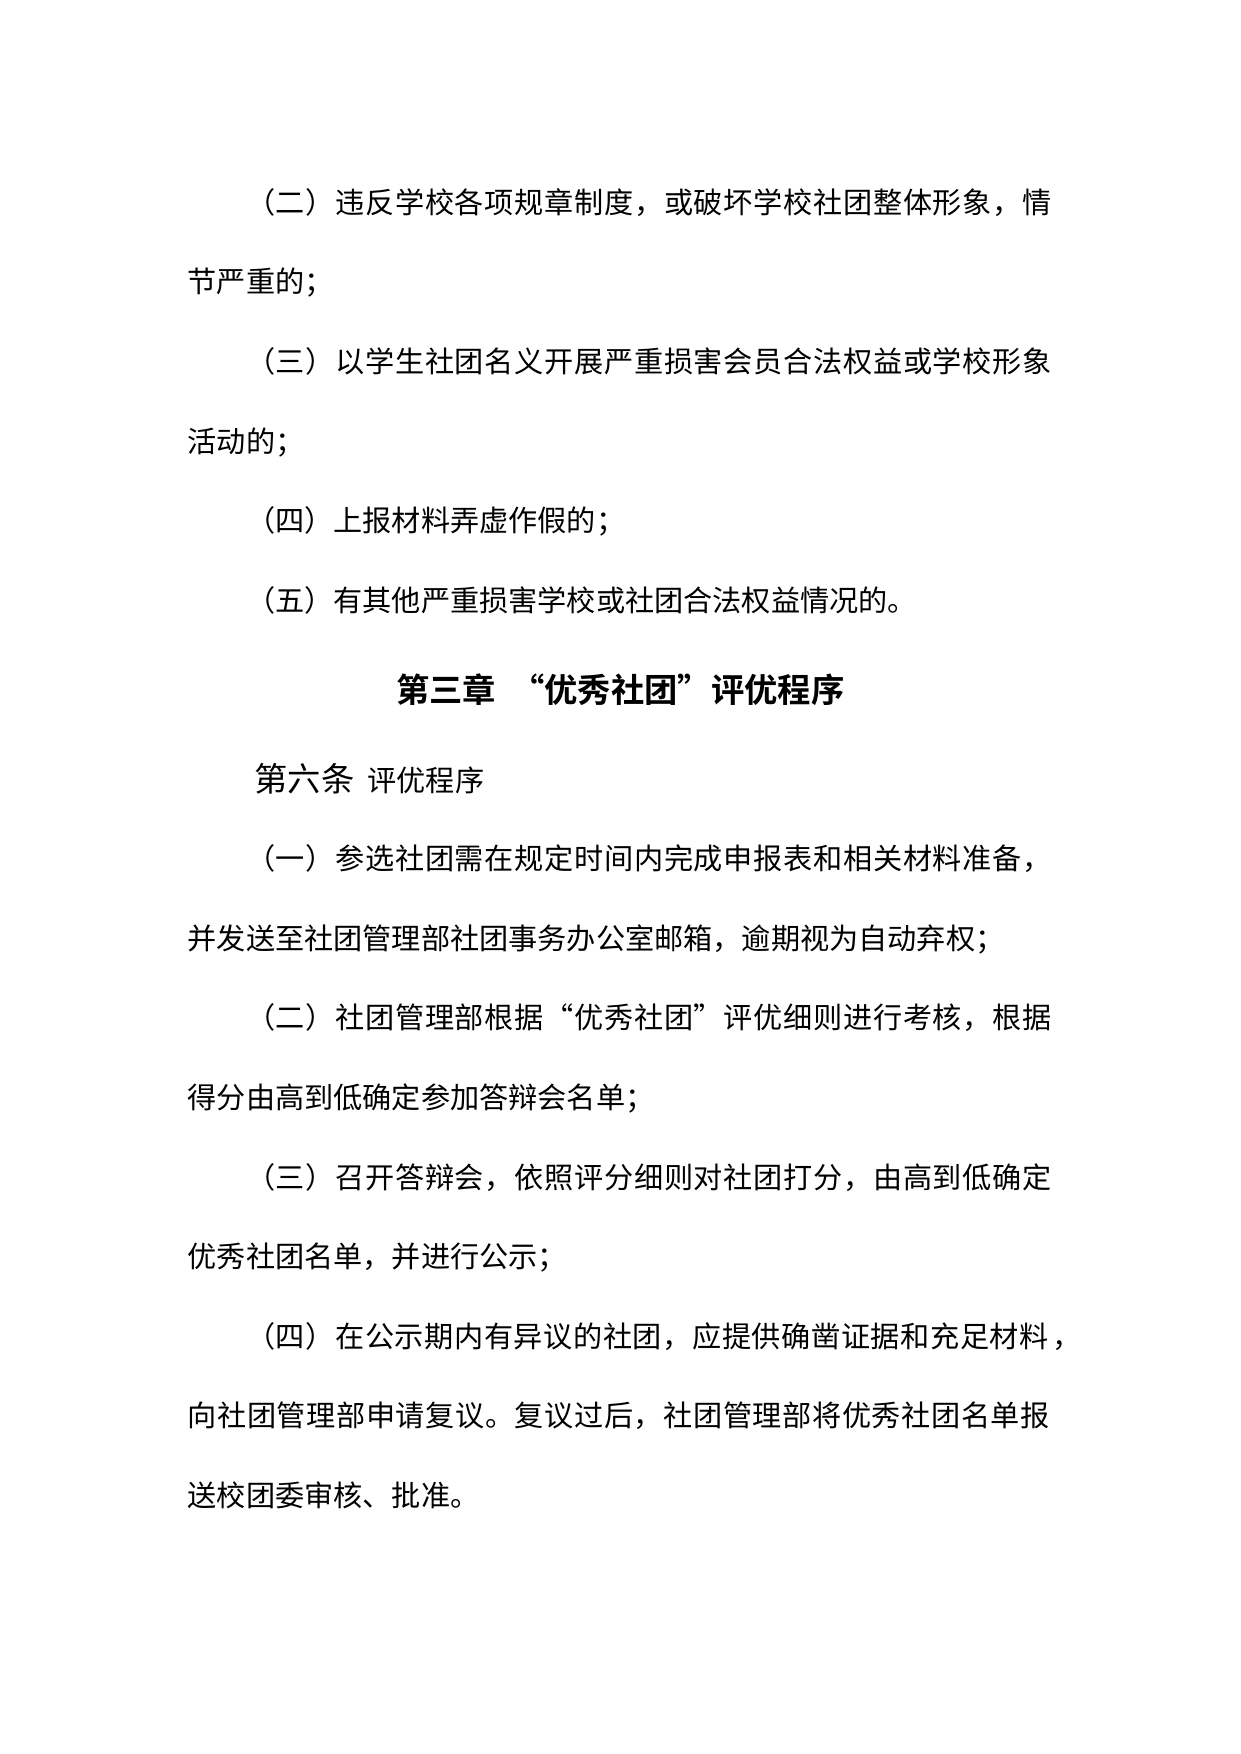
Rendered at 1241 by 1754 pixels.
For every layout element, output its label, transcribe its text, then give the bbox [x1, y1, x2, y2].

text 第三章 “优秀社团”评优程序 [187, 648, 1053, 728]
text （三）召开答辩会，依照评分细则对社团打分，由高到低确定优秀社团名单，并进行公示； [187, 1136, 1053, 1295]
text （二）违反学校各项规章制度，或破坏学校社团整体形象，情节严重的； [187, 161, 1053, 320]
text （二）社团管理部根据“优秀社团”评优细则进行考核，根据得分由高到低确定参加答辩会名单； [187, 976, 1053, 1136]
text （四）在公示期内有异议的社团，应提供确凿证据和充足材料，向社团管理部申请复议。复议过后，社团管理部将优秀社团名单报送校团委审核、批准。 [187, 1295, 1053, 1533]
text （五）有其他严重损害学校或社团合法权益情况的。 [187, 559, 1053, 638]
text （四）上报材料弄虚作假的； [187, 479, 1053, 559]
text （一）参选社团需在规定时间内完成申报表和相关材料准备，并发送至社团管理部社团事务办公室邮箱，逾期视为自动弃权； [187, 817, 1053, 976]
text 第六条 评优程序 [187, 738, 1053, 817]
text （三）以学生社团名义开展严重损害会员合法权益或学校形象活动的； [187, 320, 1053, 479]
